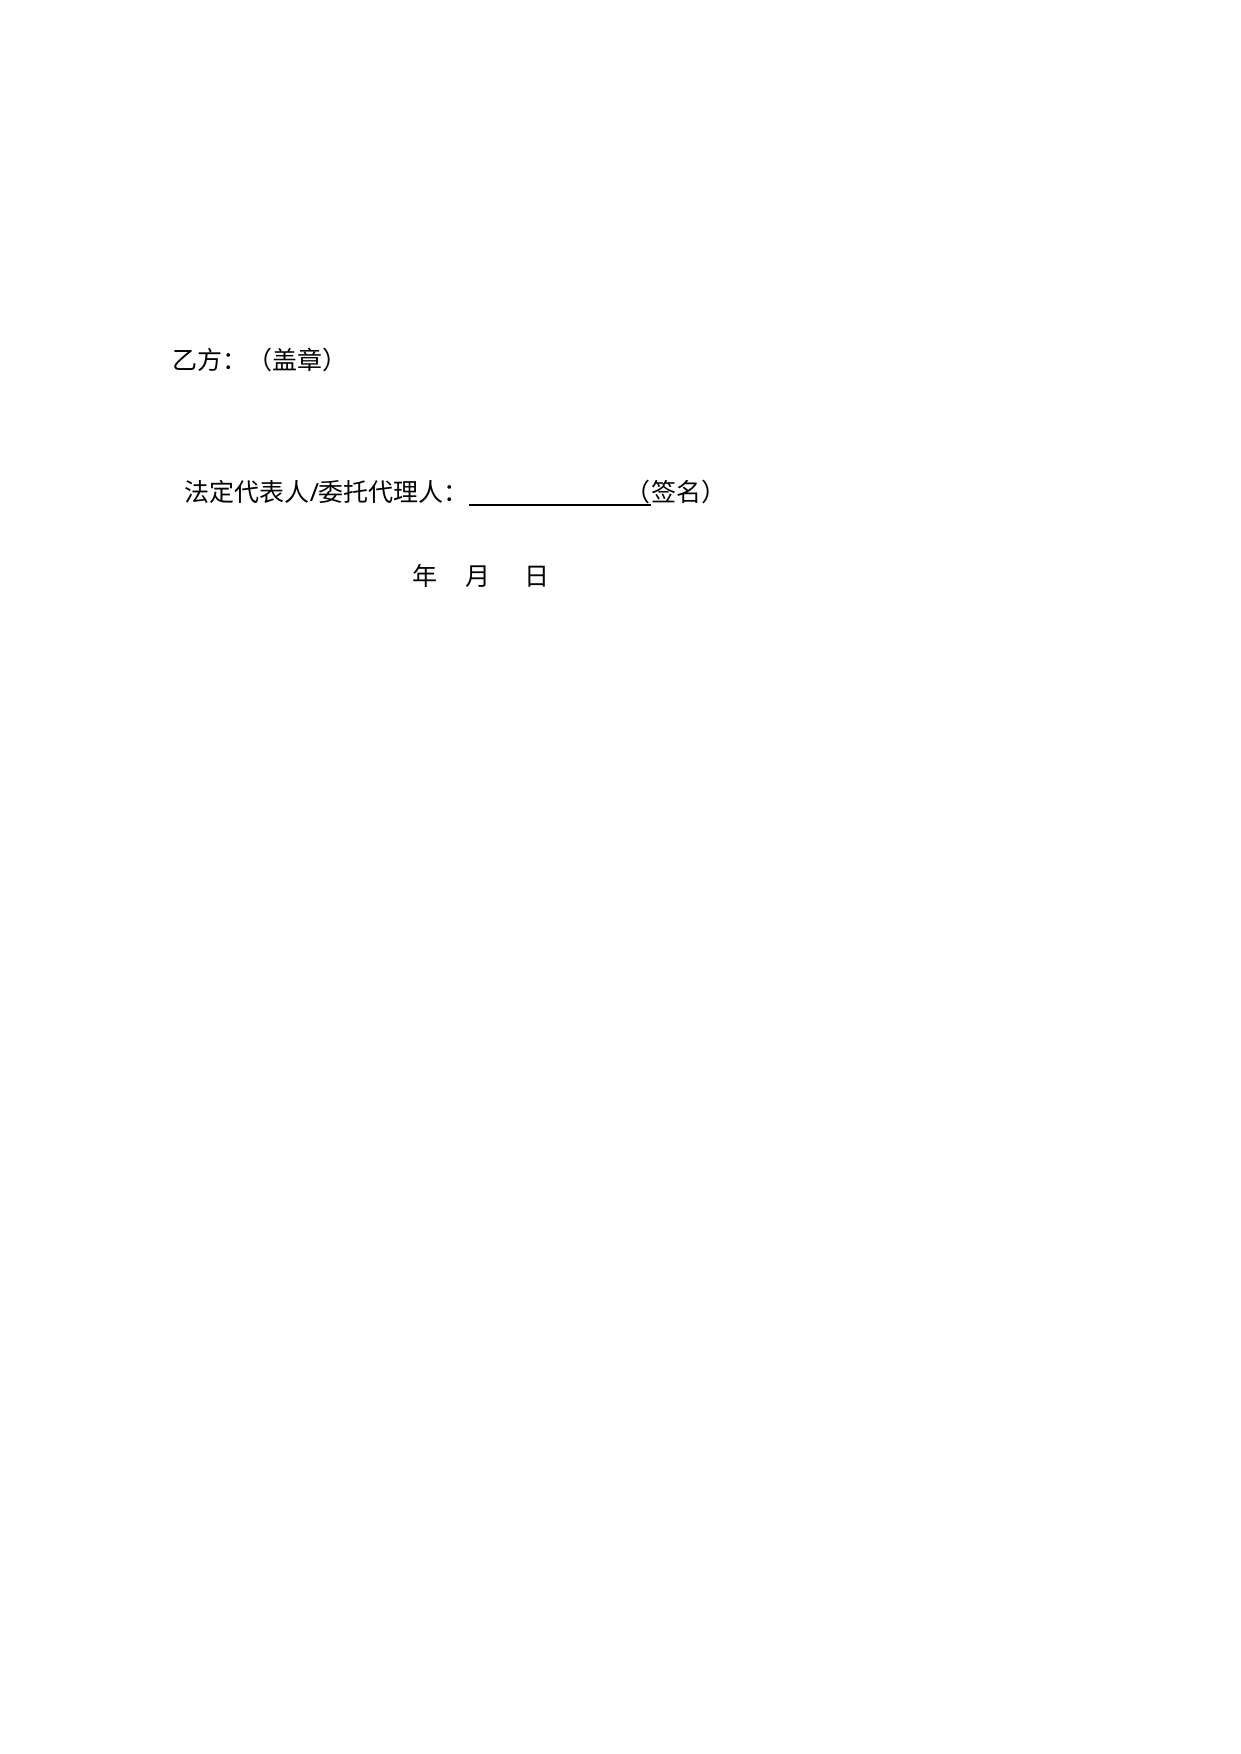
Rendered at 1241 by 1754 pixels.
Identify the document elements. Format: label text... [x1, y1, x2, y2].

text 乙方：（盖章） [159, 326, 1093, 391]
text 法定代表人/委托代理人： （签名） [159, 458, 1093, 523]
text 年 月 日 [159, 542, 1093, 607]
